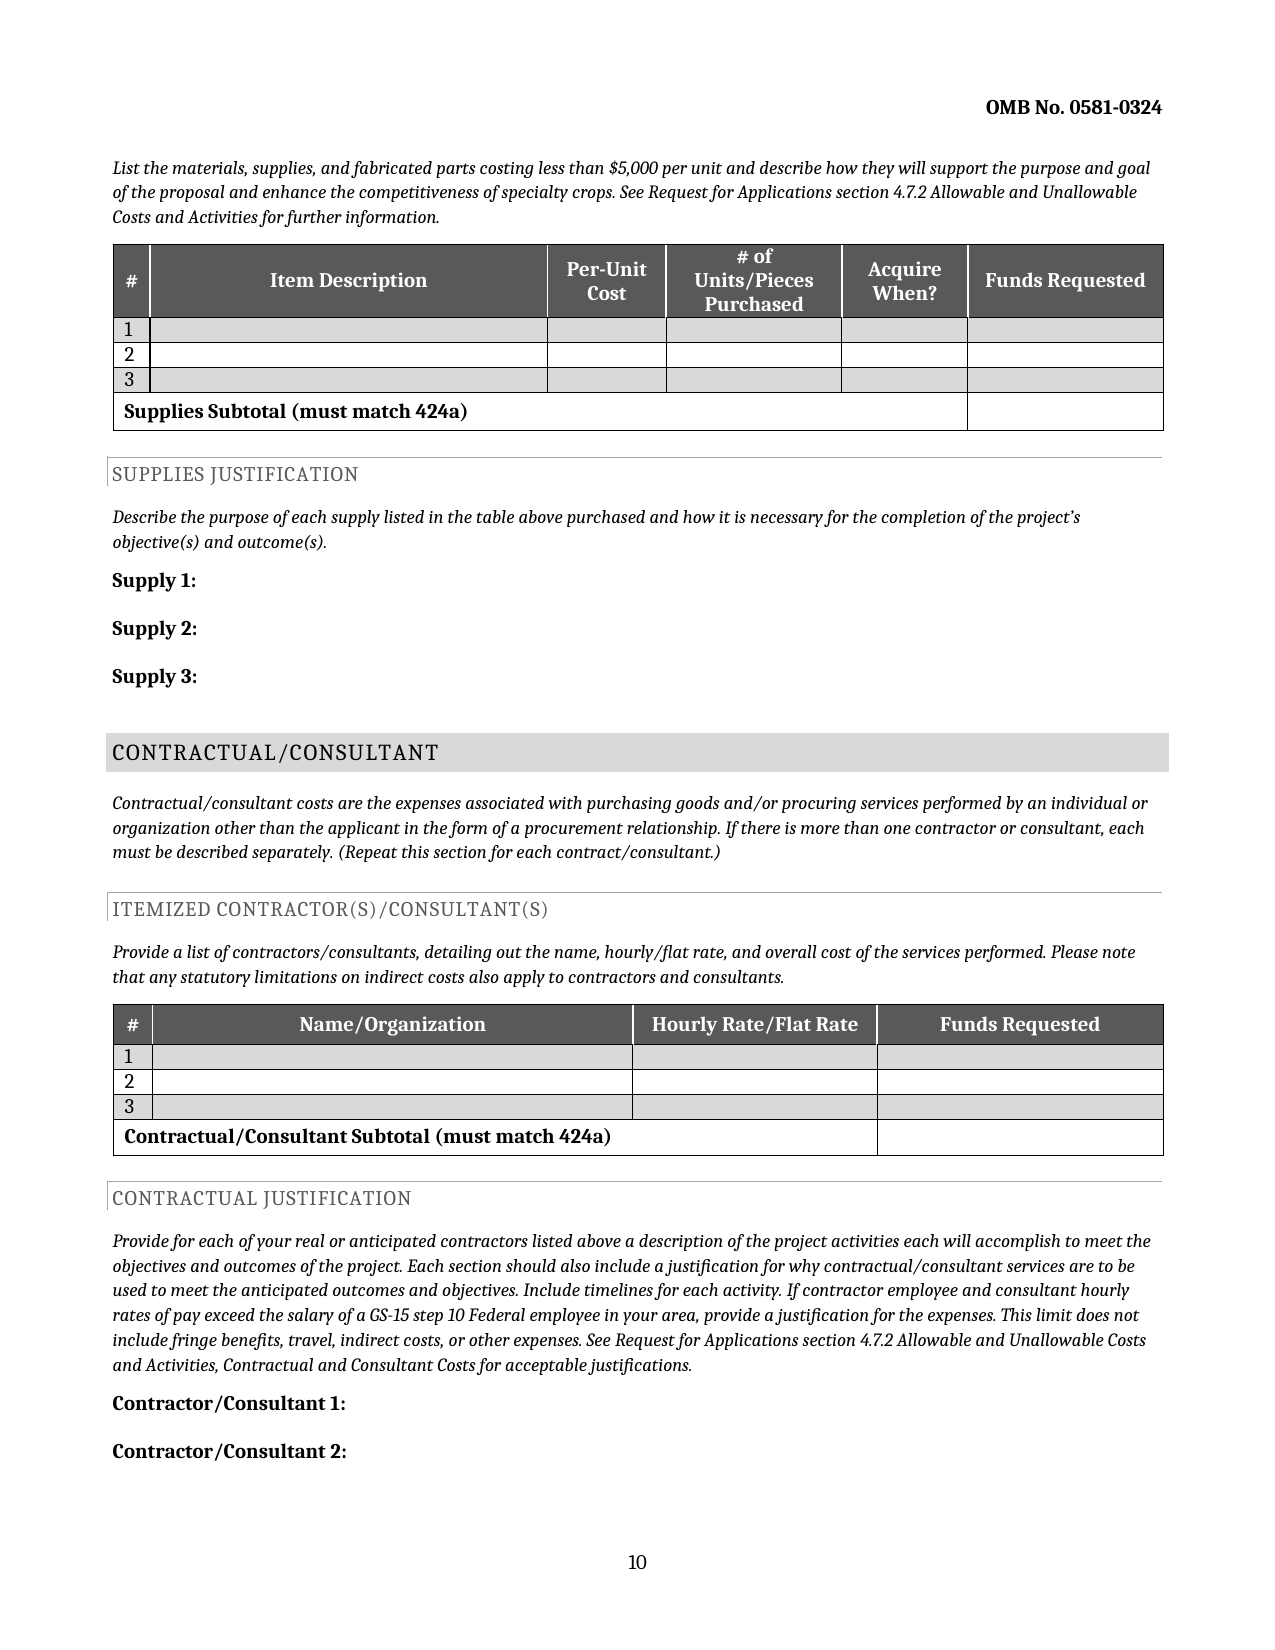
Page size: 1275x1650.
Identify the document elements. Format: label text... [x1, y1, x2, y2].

table_cell [878, 1045, 1163, 1069]
table_cell [878, 1095, 1163, 1119]
table_cell 2 [114, 343, 149, 367]
table_cell [842, 343, 967, 367]
text Provide for each of your real or anticipated contractors listed above a description of the project activities each will accomplish to meet the objectives and outcomes of the project. Each section should also include a justification for why contractual/consultant services are to be used to meet the anticipated outcomes and objectives. Include timelines for each activity. If contractor employee and consultant hourly rates of pay exceed the salary of a GS-15 step 10 Federal employee in your area, provide a justification for the expenses. This limit does not include fringe benefits, travel, indirect costs, or other expenses. See Request for Applications section 4.7.2 Allowable and Unallowable Costs and Activities, Contractual and Consultant Costs for acceptable justifications. [112, 1230, 1162, 1376]
table_header Item Description [151, 245, 547, 317]
table_cell [548, 318, 666, 342]
table_header Acquire When? [843, 245, 967, 317]
table_cell [968, 343, 1163, 367]
table_cell [151, 343, 547, 367]
text Supply 2: [112, 616, 1162, 640]
table_cell [151, 368, 547, 392]
subtitle Itemized Contractor(s)/Consultant(s) [108, 893, 1162, 921]
table_cell Contractual/Consultant Subtotal (must match 424a) [114, 1120, 877, 1154]
table_cell [667, 318, 841, 342]
table_cell [548, 343, 666, 367]
table_cell 3 [114, 368, 149, 392]
text Contractual/consultant costs are the expenses associated with purchasing goods and/or procuring services performed by an individual or organization other than the applicant in the form of a procurement relationship. If there is more than one contractor or consultant, each must be described separately. (Repeat this section for each contract/consultant.) [112, 792, 1162, 863]
text Provide a list of contractors/consultants, detailing out the name, hourly/flat rate, and overall cost of the services performed. Please note that any statutory limitations on indirect costs also apply to contractors and consultants. [112, 942, 1162, 988]
table_cell [667, 343, 841, 367]
table_cell [968, 368, 1163, 392]
text Describe the purpose of each supply listed in the table above purchased and how it is necessary for the completion of the project’s objective(s) and outcome(s). [112, 506, 1162, 553]
table_header Name/Organization [153, 1005, 632, 1044]
table_cell [633, 1045, 877, 1069]
table_cell [842, 368, 967, 392]
text Supply 3: [112, 664, 1162, 688]
table_cell [153, 1070, 632, 1094]
table_cell [878, 1120, 1163, 1154]
text Contractor/Consultant 1: [112, 1392, 1162, 1416]
table_header Funds Requested [878, 1005, 1163, 1044]
table_cell [151, 318, 547, 342]
text Contractor/Consultant 2: [112, 1439, 1162, 1463]
subtitle Supplies Justification [108, 458, 1162, 486]
table_header # of Units/Pieces Purchased [667, 245, 841, 317]
table_cell [667, 368, 841, 392]
table_cell [548, 368, 666, 392]
table_cell 2 [114, 1070, 152, 1094]
table_cell 3 [114, 1095, 152, 1119]
subtitle Contractual Justification [108, 1182, 1162, 1210]
table_header Funds Requested [969, 245, 1163, 317]
table_cell [968, 393, 1163, 430]
table_cell [842, 318, 967, 342]
table_cell [153, 1045, 632, 1069]
table_cell [633, 1095, 877, 1119]
table_cell Supplies Subtotal (must match 424a) [114, 393, 967, 430]
table_header # [114, 245, 149, 317]
subtitle Contractual/Consultant [113, 739, 1162, 766]
table_header Per-Unit Cost [548, 245, 665, 317]
text List the materials, supplies, and fabricated parts costing less than $5,000 per unit and describe how they will support the purpose and goal of the proposal and enhance the competitiveness of specialty crops. See Request for Applications section 4.7.2 Allowable and Unallowable Costs and Activities for further information. [112, 157, 1162, 228]
table_header Hourly Rate/Flat Rate [634, 1005, 876, 1044]
text Supply 1: [112, 568, 1162, 592]
table_cell 1 [114, 318, 149, 342]
table_cell [878, 1070, 1163, 1094]
table_cell [968, 318, 1163, 342]
table_cell [633, 1070, 877, 1094]
table_header # [114, 1005, 152, 1044]
table_cell [153, 1095, 632, 1119]
table_cell 1 [114, 1045, 152, 1069]
